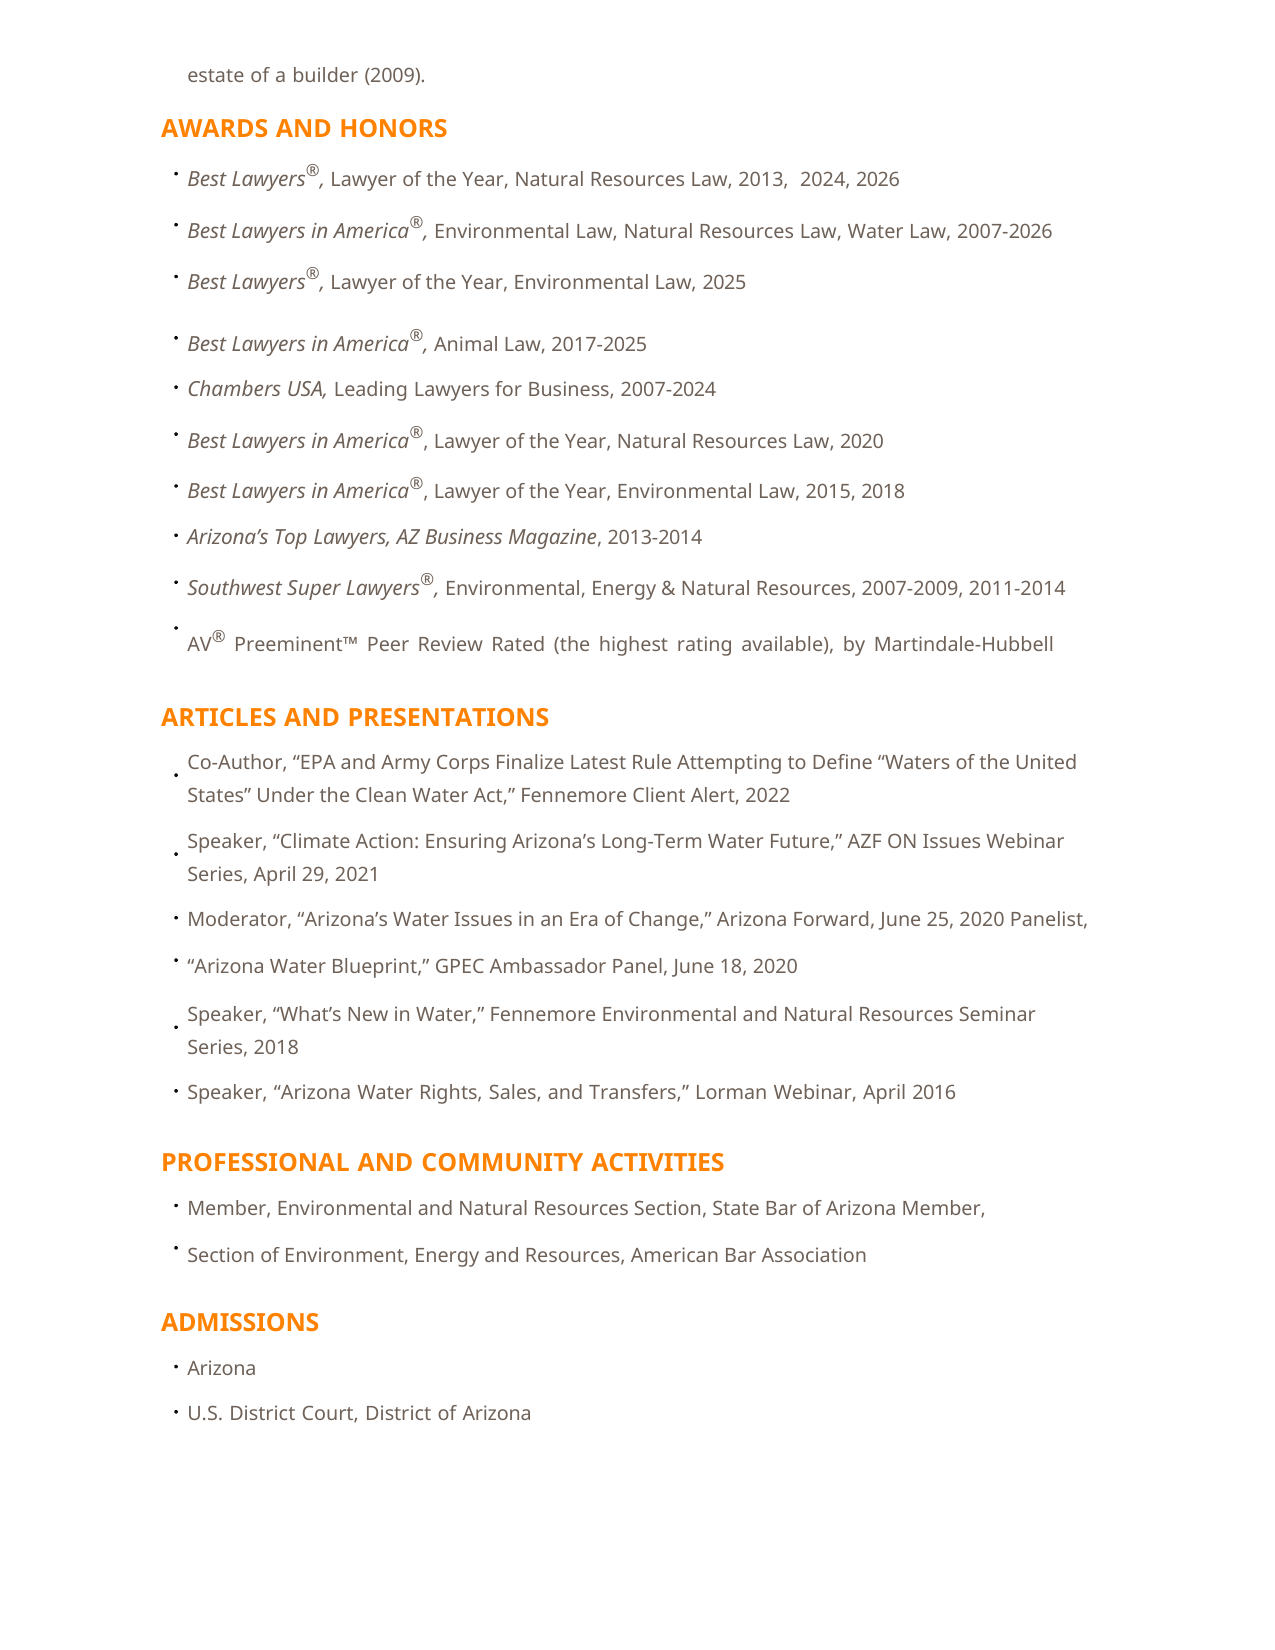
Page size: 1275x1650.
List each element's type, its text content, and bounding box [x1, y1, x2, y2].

subtitle AWARDS AND HONORS [161, 110, 1162, 144]
text U.S. District Court, District of Arizona [187, 1399, 1162, 1427]
text Speaker, “What’s New in Water,” Fennemore Environmental and Natural Resources Seminar Series, 2018 [187, 1001, 1099, 1060]
subtitle ARTICLES AND PRESENTATIONS [161, 699, 1162, 733]
subtitle PROFESSIONAL AND COMMUNITY ACTIVITIES [161, 1145, 1162, 1179]
text Chambers USA, Leading Lawyers for Business, 2007-2024 [187, 374, 1162, 402]
text Arizona [187, 1354, 1162, 1381]
subtitle ADMISSIONS [161, 1305, 1162, 1339]
text Member, Environmental and Natural Resources Section, State Bar of Arizona Member, Section of Environment, Energy and Resources, American Bar Association [187, 1194, 1000, 1268]
text Arizona’s Top Lawyers, AZ Business Magazine, 2013-2014 [187, 522, 1162, 550]
text Best Lawyers in America®, Animal Law, 2017-2025 [187, 323, 1162, 357]
text Best Lawyers in America®, Lawyer of the Year, Natural Resources Law, 2020 [187, 420, 1162, 454]
text Moderator, “Arizona’s Water Issues in an Era of Change,” Arizona Forward, June 25, 2020 Panelist, “Arizona Water Blueprint,” GPEC Ambassador Panel, June 18, 2020 [187, 906, 1099, 980]
text Best Lawyers®, Lawyer of the Year, Environmental Law, 2025 [187, 262, 1162, 296]
text Speaker, “Climate Action: Ensuring Arizona’s Long-Term Water Future,” AZF ON Issues Webinar Series, April 29, 2021 [187, 827, 1099, 887]
text Best Lawyers in America®, Lawyer of the Year, Environmental Law, 2015, 2018 [187, 471, 1162, 505]
text Best Lawyers®, Lawyer of the Year, Natural Resources Law, 2013, 2024, 2026 [187, 159, 1162, 193]
text Southwest Super Lawyers®, Environmental, Energy & Natural Resources, 2007-2009, 2011-2014 AV® Preeminent™ Peer Review Rated (the highest rating available), by Martindale-Hubbell [187, 567, 1099, 658]
text Speaker, “Arizona Water Rights, Sales, and Transfers,” Lorman Webinar, April 2016 [187, 1079, 1162, 1106]
text Co-Author, “EPA and Army Corps Finalize Latest Rule Attempting to Define “Waters of the United States” Under the Clean Water Act,” Fennemore Client Alert, 2022 [187, 748, 1099, 808]
text estate of a builder (2009). [187, 61, 1162, 88]
text Best Lawyers in America®, Environmental Law, Natural Resources Law, Water Law, 2007-2026 [187, 211, 1162, 245]
